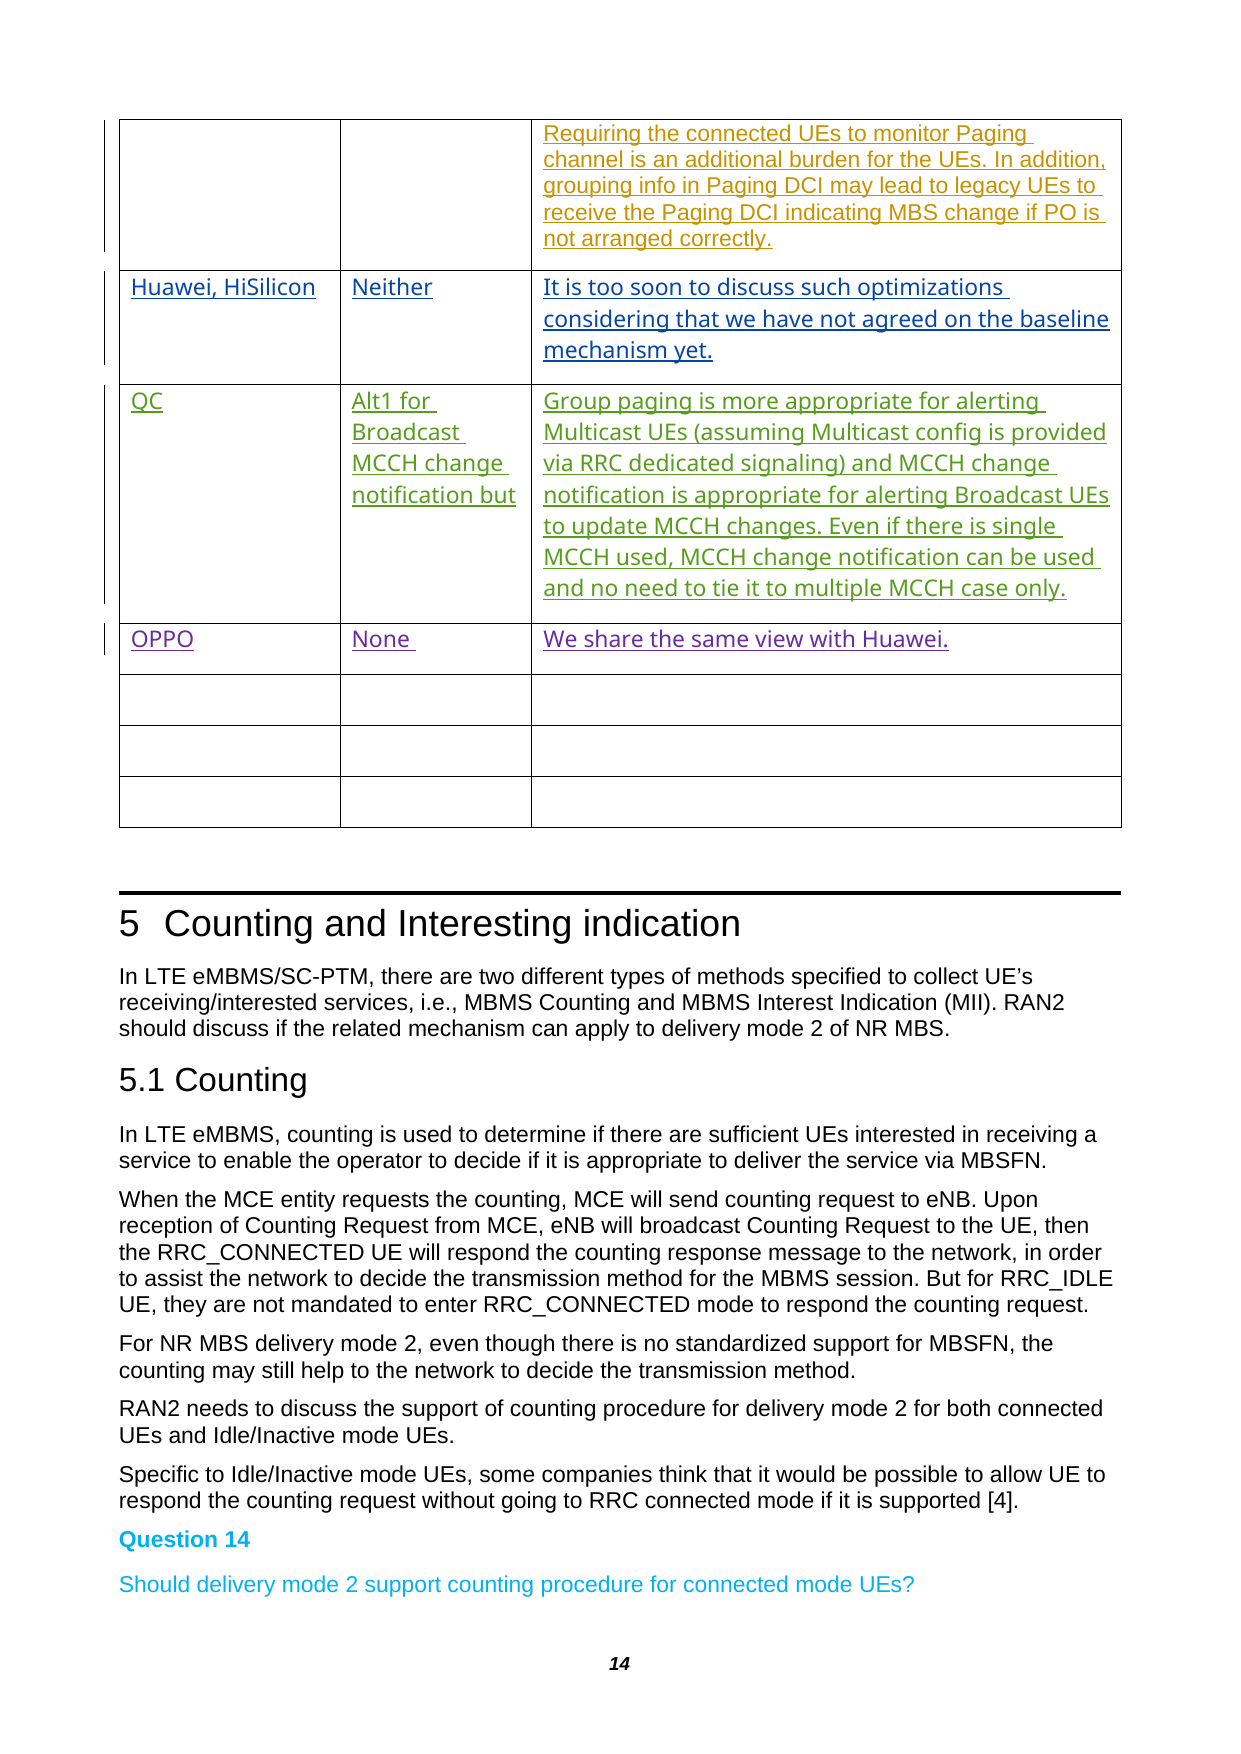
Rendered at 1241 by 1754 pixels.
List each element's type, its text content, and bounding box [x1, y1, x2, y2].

table_cell [532, 777, 1121, 827]
table_cell [341, 726, 531, 776]
subtitle Question 14 [119, 1526, 1121, 1552]
subtitle 5.1 Counting [119, 1061, 1121, 1099]
table_cell [532, 385, 1121, 622]
table_cell [341, 624, 531, 673]
table_cell [341, 120, 531, 270]
subtitle Counting and Interesting indication [119, 895, 1121, 944]
text When the MCE entity requests the counting, MCE will send counting request to eNB. Upon reception of Counting Request from MCE, eNB will broadcast Counting Request to the UE, then the RRC_CONNECTED UE will respond the counting response message to the network, in order to assist the network to decide the transmission method for the MBMS session. But for RRC_IDLE UE, they are not mandated to enter RRC_CONNECTED mode to respond the counting request. [119, 1186, 1121, 1318]
table_cell [532, 675, 1121, 724]
text Should delivery mode 2 support counting procedure for connected mode UEs? [119, 1571, 1121, 1597]
table_cell [532, 120, 1121, 270]
table_cell [341, 675, 531, 724]
text RAN2 needs to discuss the support of counting procedure for delivery mode 2 for both connected UEs and Idle/Inactive mode UEs. [119, 1395, 1121, 1448]
table_cell [532, 624, 1121, 673]
text For NR MBS delivery mode 2, even though there is no standardized support for MBSFN, the counting may still help to the network to decide the transmission method. [119, 1330, 1121, 1383]
text In LTE eMBMS, counting is used to determine if there are sufficient UEs interested in receiving a service to enable the operator to decide if it is appropriate to deliver the service via MBSFN. [119, 1121, 1121, 1173]
table_cell [341, 777, 531, 827]
table_cell [120, 726, 340, 776]
table_cell [341, 385, 531, 622]
table_cell [120, 777, 340, 827]
table_cell [341, 271, 531, 384]
table_cell [120, 385, 340, 622]
table_cell [120, 624, 340, 673]
table_cell [120, 675, 340, 724]
text Specific to Idle/Inactive mode UEs, some companies think that it would be possible to allow UE to respond the counting request without going to RRC connected mode if it is supported [4]. [119, 1461, 1121, 1513]
table_cell [532, 726, 1121, 776]
table_cell [532, 271, 1121, 384]
table_cell [120, 120, 340, 270]
text In LTE eMBMS/SC-PTM, there are two different types of methods specified to collect UE’s receiving/interested services, i.e., MBMS Counting and MBMS Interest Indication (MII). RAN2 should discuss if the related mechanism can apply to delivery mode 2 of NR MBS. [119, 963, 1121, 1042]
table_cell [120, 271, 340, 384]
